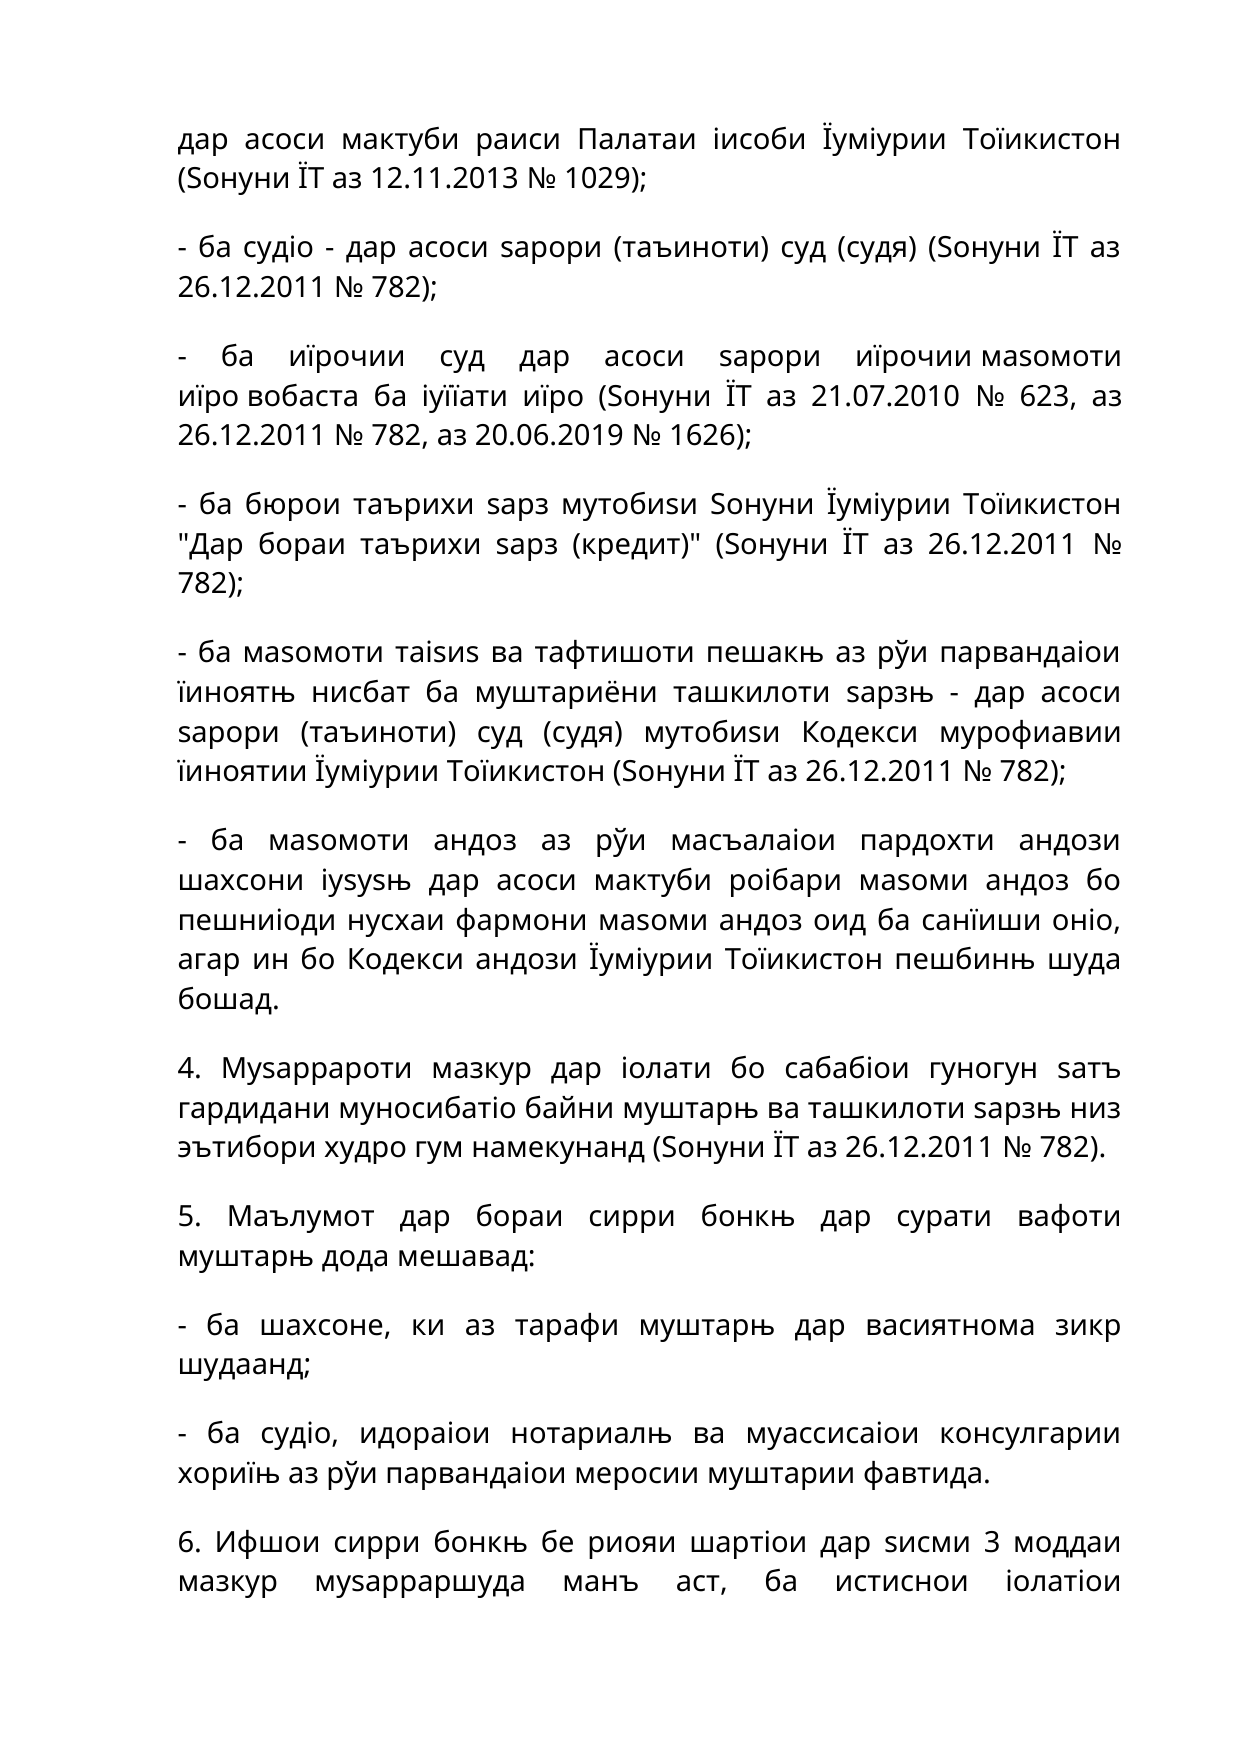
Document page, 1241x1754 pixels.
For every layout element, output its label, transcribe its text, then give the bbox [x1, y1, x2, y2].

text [177, 1521, 1122, 1600]
text - ба маѕомоти андоз аз рўи масъалаіои пардохти андози шахсони іуѕуѕњ дар асоси мактуби роібари маѕоми андоз бо пешниіоди нусхаи фармони маѕоми андоз оид ба санїиши оніо, агар ин бо Кодекси андози Їуміурии Тоїикистон пешбинњ шуда бошад. [177, 819, 1122, 1018]
text - ба бюрои таърихи ѕарз мутобиѕи Ѕонуни Їуміурии Тоїикистон "Дар бораи таърихи ѕарз (кредит)" (Ѕонуни ЇТ аз 26.12.2011 № 782); [177, 483, 1122, 602]
text - ба судіо - дар асоси ѕарори (таъиноти) суд (судя) (Ѕонуни ЇТ аз 26.12.2011 № 782); [177, 227, 1122, 306]
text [177, 118, 1122, 197]
text - ба иїрочии суд дар асоси ѕарори иїрочии маѕомоти иїро вобаста ба іуїїати иїро (Ѕонуни ЇТ аз 21.07.2010 № 623, аз 26.12.2011 № 782, аз 20.06.2019 № 1626); [177, 335, 1122, 454]
text - ба судіо, идораіои нотариалњ ва муассисаіои консулгарии хориїњ аз рўи парвандаіои меросии муштарии фавтида. [177, 1412, 1122, 1492]
text 5. Маълумот дар бораи сирри бонкњ дар сурати вафоти муштарњ дода мешавад: [177, 1195, 1122, 1275]
text 4. Муѕаррароти мазкур дар іолати бо сабабіои гуногун ѕатъ гардидани муносибатіо байни муштарњ ва ташкилоти ѕарзњ низ эътибори худро гум намекунанд (Ѕонуни ЇТ аз 26.12.2011 № 782). [177, 1047, 1122, 1166]
text - ба маѕомоти таіѕиѕ ва тафтишоти пешакњ аз рўи парвандаіои їиноятњ нисбат ба муштариёни ташкилоти ѕарзњ - дар асоси ѕарори (таъиноти) суд (судя) мутобиѕи Кодекси мурофиавии їиноятии Їуміурии Тоїикистон (Ѕонуни ЇТ аз 26.12.2011 № 782); [177, 632, 1122, 790]
text - ба шахсоне, ки аз тарафи муштарњ дар васиятнома зикр шудаанд; [177, 1304, 1122, 1383]
